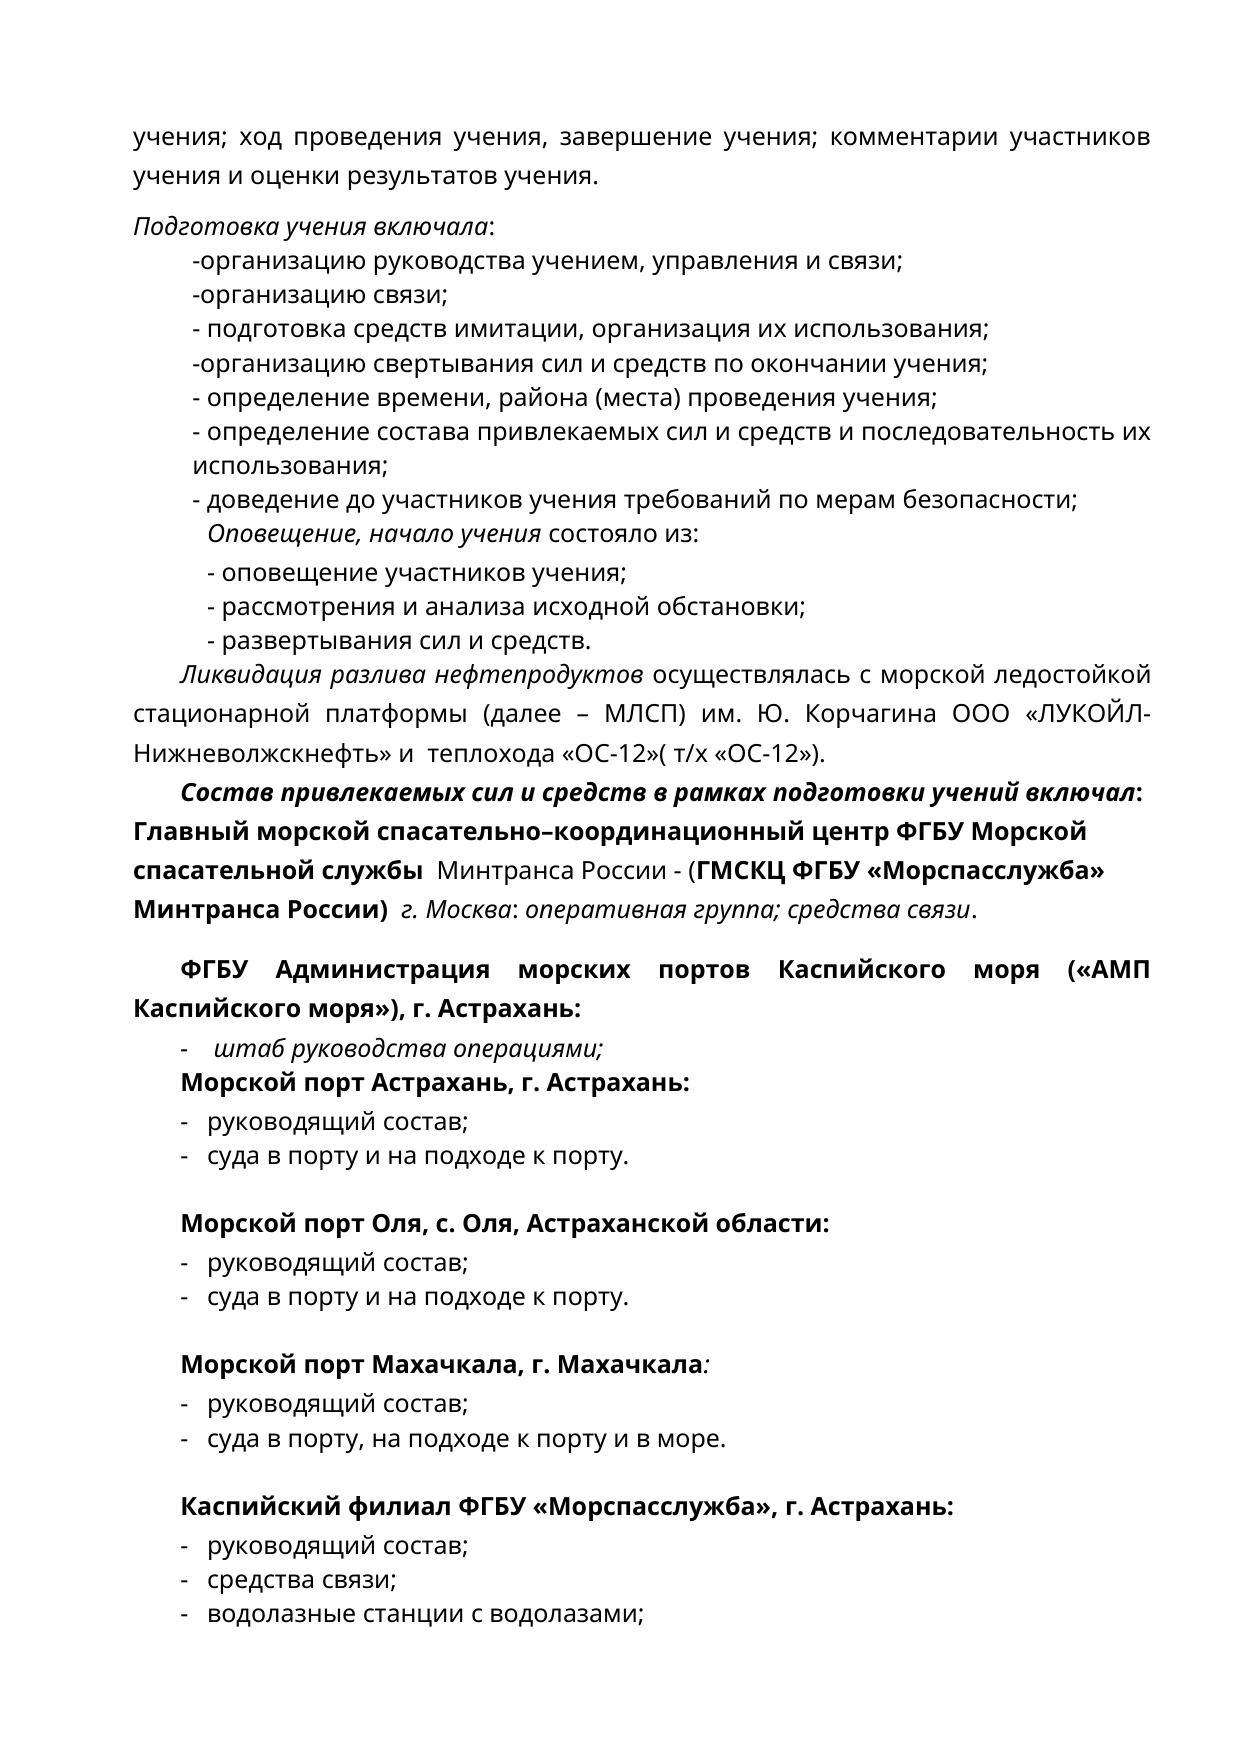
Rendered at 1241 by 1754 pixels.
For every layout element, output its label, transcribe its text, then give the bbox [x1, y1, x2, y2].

list руководящий состав; [133, 1386, 1152, 1420]
text -организацию свертывания сил и средств по окончании учения; [192, 345, 1152, 379]
list средства связи; [133, 1562, 1152, 1596]
text Ликвидация разлива нефтепродуктов осуществлялась с морской ледостойкой стационарной платформы (далее – МЛСП) им. Ю. Корчагина ООО «ЛУКОЙЛ-Нижневолжскнефть» и теплохода «ОС-12»( т/х «ОС-12»). [133, 657, 1152, 769]
text - рассмотрения и анализа исходной обстановки; [133, 589, 1152, 623]
list водолазные станции с водолазами; [133, 1596, 1152, 1630]
list руководящий состав; [133, 1527, 1152, 1562]
text -организацию связи; [192, 277, 1152, 311]
text - подготовка средств имитации, организация их использования; [192, 311, 1152, 345]
text Оповещение, начало учения состояло из: [133, 516, 1152, 549]
list руководящий состав; [133, 1245, 1152, 1279]
list штаб руководства операциями; [133, 1030, 1152, 1064]
text Морской порт Астрахань, г. Астрахань: [133, 1064, 1152, 1098]
text - определение времени, района (места) проведения учения; [192, 379, 1152, 413]
text - оповещение участников учения; [133, 555, 1152, 589]
list -организацию руководства учением, управления и связи; [192, 243, 1152, 277]
text Морской порт Махачкала, г. Махачкала: [133, 1347, 1152, 1381]
list суда в порту и на подходе к порту. [133, 1137, 1152, 1172]
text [133, 118, 1152, 191]
text - определение состава привлекаемых сил и средств и последовательность их использования; [192, 413, 1152, 481]
text Морской порт Оля, с. Оля, Астраханской области: [133, 1206, 1152, 1240]
text Подготовка учения включала: [133, 209, 1152, 243]
text Каспийский филиал ФГБУ «Морспасслужба», г. Астрахань: [133, 1488, 1152, 1522]
text Состав привлекаемых сил и средств в рамках подготовки учений включал: [133, 774, 1152, 808]
list суда в порту и на подходе к порту. [133, 1279, 1152, 1313]
list руководящий состав; [133, 1103, 1152, 1137]
text Главный морской спасательно–координационный центр ФГБУ Морской спасательной службы Минтранса России - (ГМСКЦ ФГБУ «Морспасслужба» Минтранса России) г. Москва: оперативная группа; средства связи. [133, 813, 1152, 926]
text ФГБУ Администрация морских портов Каспийского моря («АМП Каспийского моря»), г. Астрахань: [133, 952, 1152, 1025]
text - развертывания сил и средств. [133, 623, 1152, 657]
text - доведение до участников учения требований по мерам безопасности; [192, 481, 1152, 516]
list суда в порту, на подходе к порту и в море. [133, 1420, 1152, 1454]
